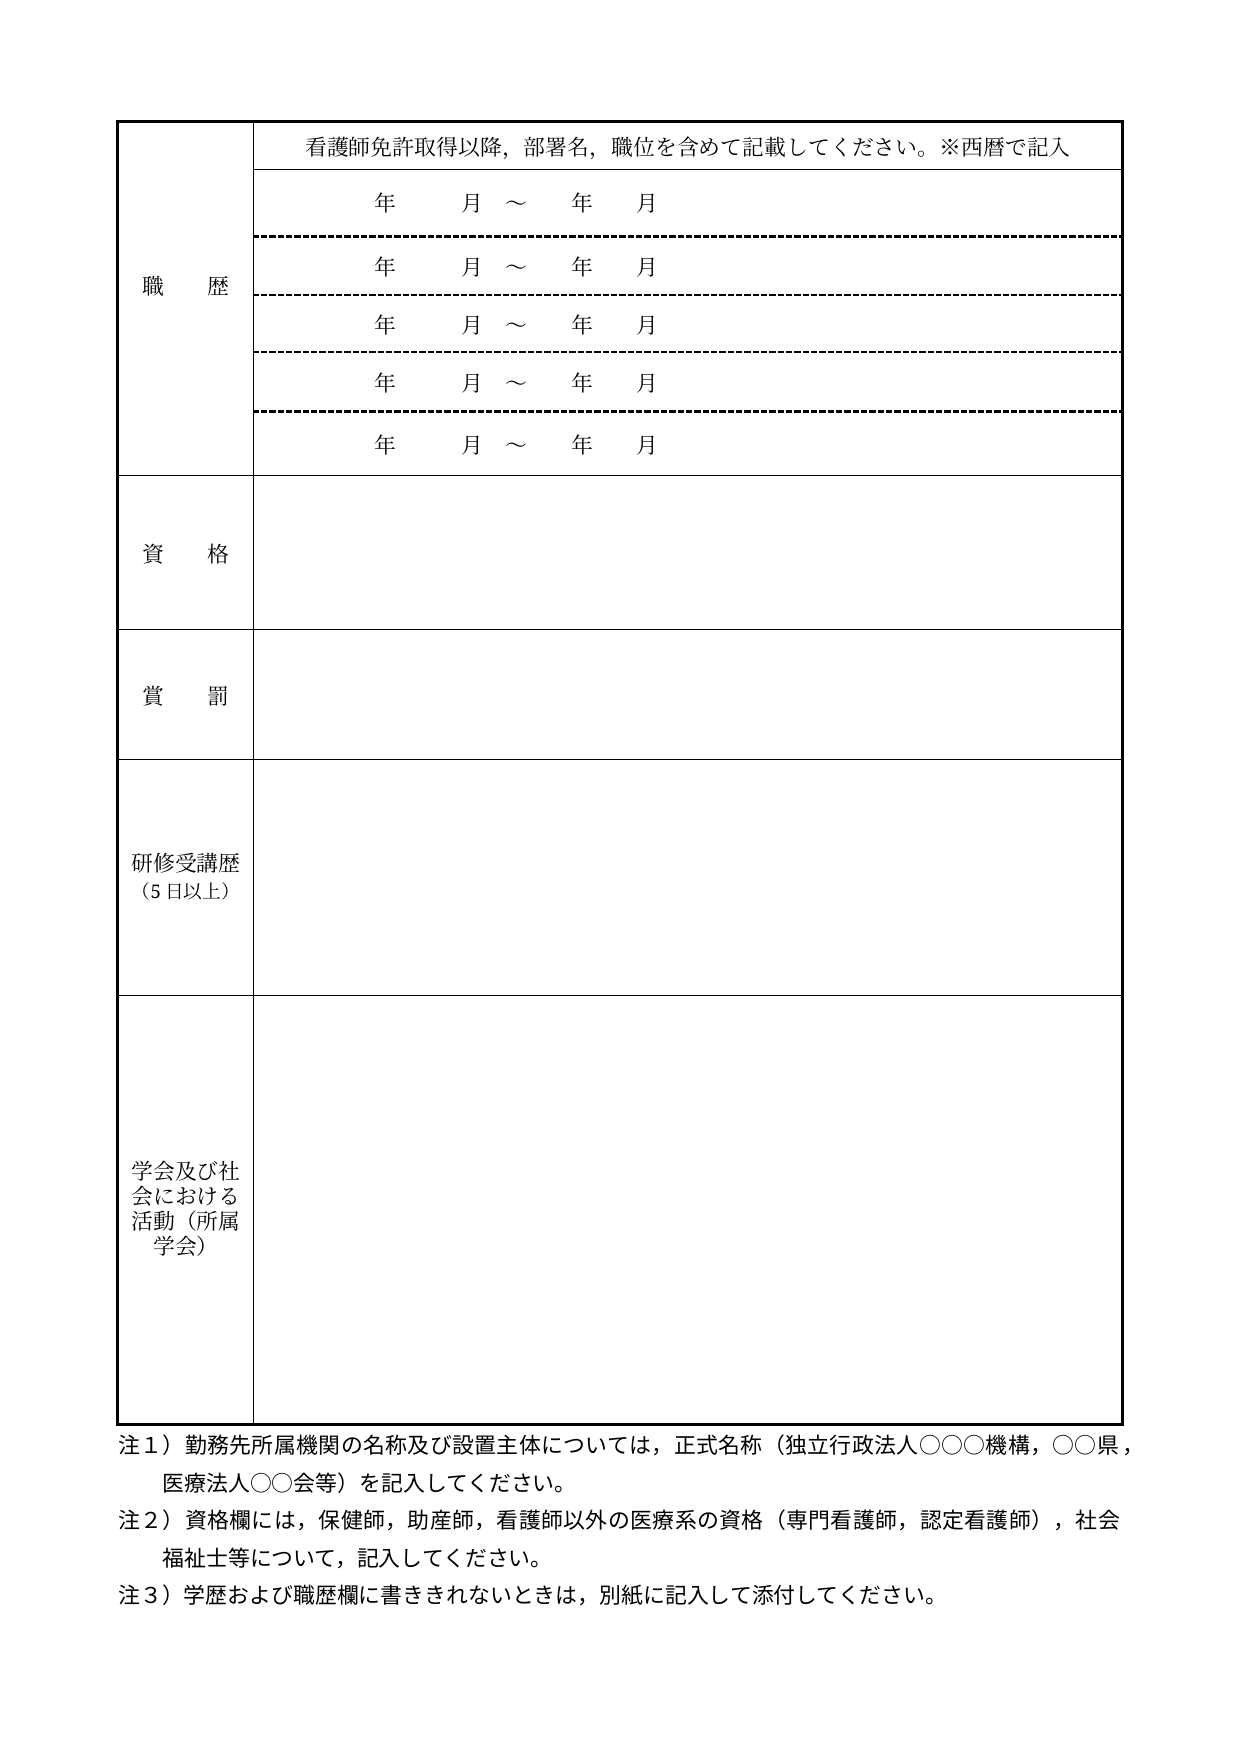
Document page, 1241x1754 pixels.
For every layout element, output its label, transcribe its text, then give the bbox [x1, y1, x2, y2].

table_cell 年 月 ～ 年 月 [254, 170, 1121, 235]
table_cell 年 月 ～ 年 月 [254, 235, 1121, 294]
table_cell [254, 760, 1121, 995]
text 注３）学歴および職歴欄に書ききれないときは，別紙に記入して添付してください。 [118, 1576, 1122, 1613]
table_cell 賞 罰 [119, 630, 253, 759]
table_cell 研修受講歴 （5日以上） [119, 760, 253, 995]
text 注１）勤務先所属機関の名称及び設置主体については，正式名称（独立行政法人○○○機構，○○県，医療法人○○会等）を記入してください。 [118, 1426, 1122, 1501]
text 注２）資格欄には，保健師，助産師，看護師以外の医療系の資格（専門看護師，認定看護師），社会福祉士等について，記入してください。 [118, 1501, 1122, 1576]
table_cell [254, 630, 1121, 759]
table_cell 年 月 ～ 年 月 [254, 410, 1121, 475]
table_cell 年 月 ～ 年 月 [254, 294, 1121, 351]
table_cell 資 格 [119, 476, 253, 629]
table_cell 学会及び社会における活動（所属学会） [119, 996, 253, 1422]
table_cell [254, 476, 1121, 629]
table_header 職 歴 [119, 123, 253, 475]
table_header 看護師免許取得以降，部署名，職位を含めて記載してください。※西暦で記入 [254, 123, 1121, 168]
table_cell 年 月 ～ 年 月 [254, 351, 1121, 410]
table_cell [254, 996, 1121, 1422]
